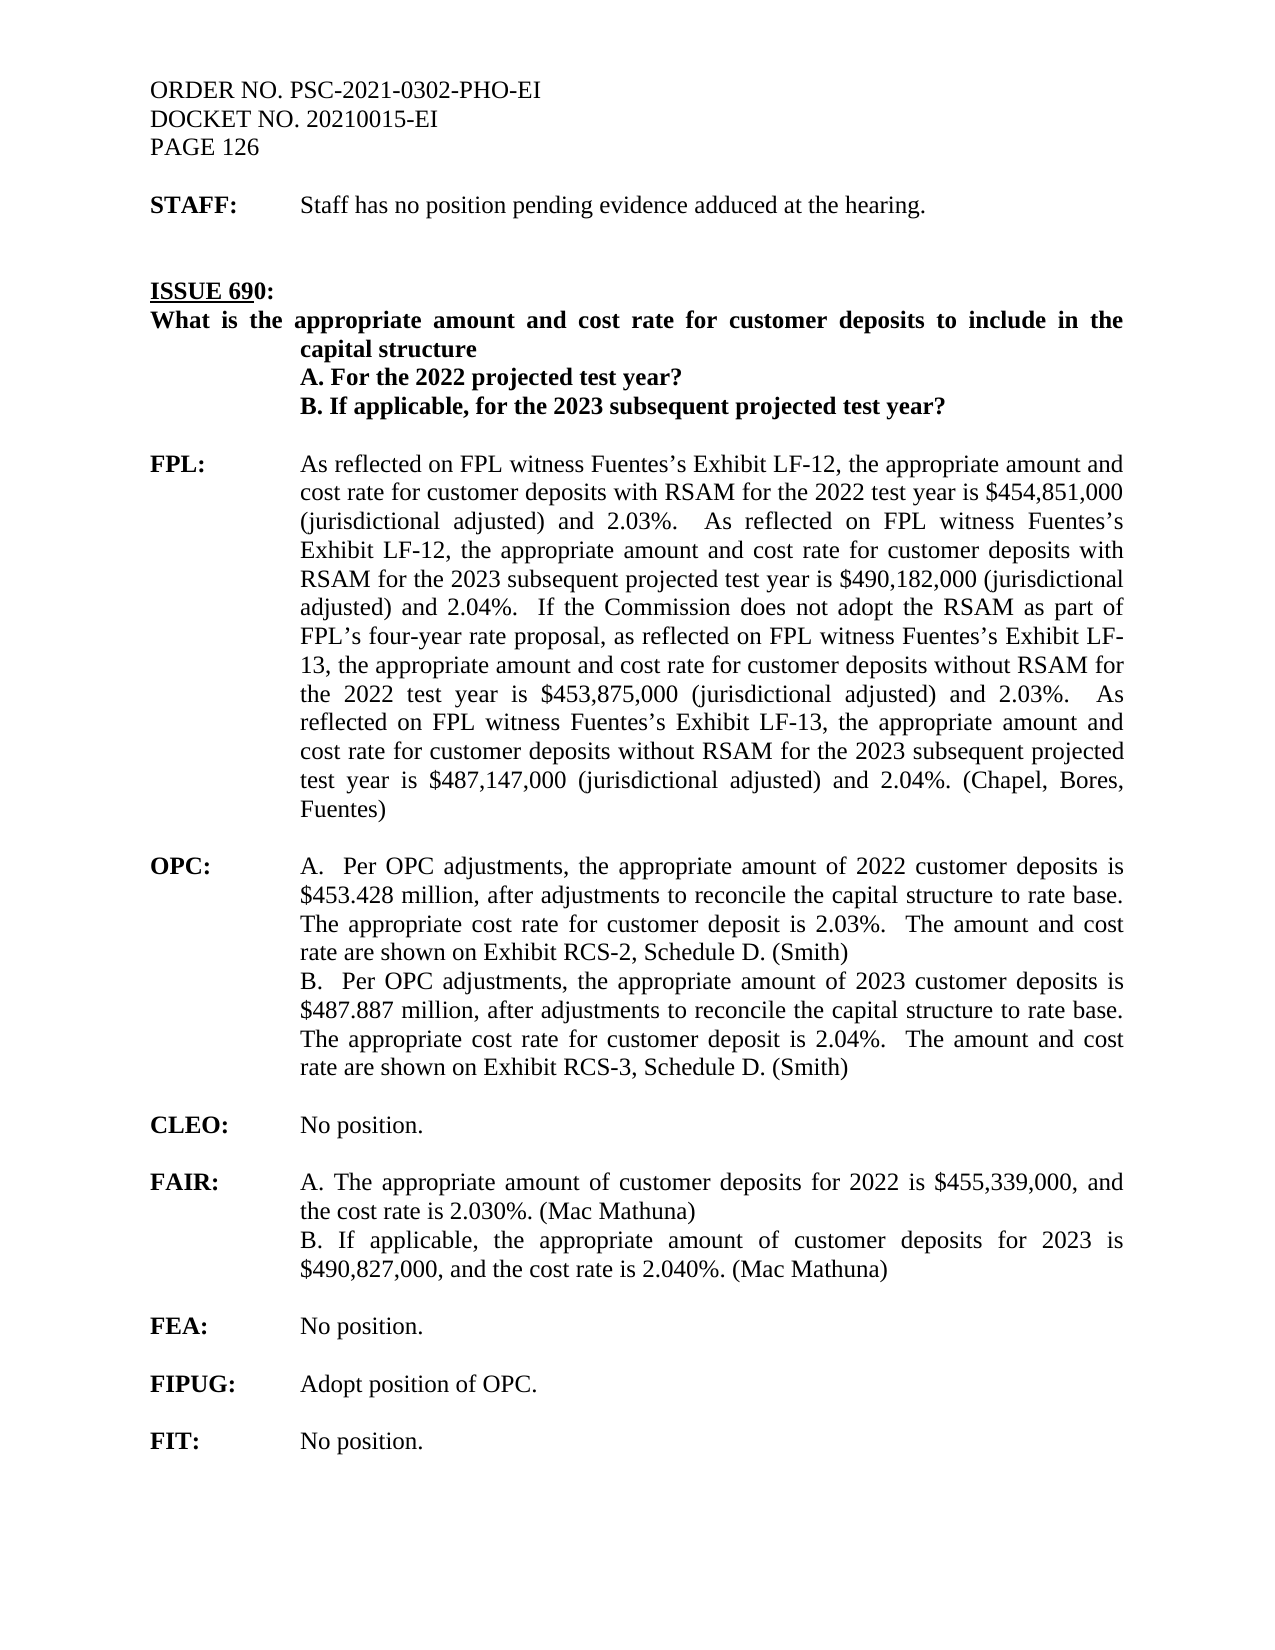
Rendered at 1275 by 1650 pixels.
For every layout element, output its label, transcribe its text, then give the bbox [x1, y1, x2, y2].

text B. If applicable, the appropriate amount of customer deposits for 2023 is $490,827,000, and the cost rate is 2.040%. (Mac Mathuna) [300, 1225, 1125, 1282]
text CLEO: No position. [150, 1110, 1125, 1139]
text What is the appropriate amount and cost rate for customer deposits to include in the capital structure [150, 305, 1125, 362]
text FIT: No position. [150, 1426, 1125, 1455]
text A. For the 2022 projected test year? [300, 362, 1125, 391]
text FPL: As reflected on FPL witness Fuentes’s Exhibit LF-12, the appropriate amount and cost rate for customer deposits with RSAM for the 2022 test year is $454,851,000 (jurisdictional adjusted) and 2.03%. As reflected on FPL witness Fuentes’s Exhibit LF-12, the appropriate amount and cost rate for customer deposits with RSAM for the 2023 subsequent projected test year is $490,182,000 (jurisdictional adjusted) and 2.04%. If the Commission does not adopt the RSAM as part of FPL’s four-year rate proposal, as reflected on FPL witness Fuentes’s Exhibit LF-13, the appropriate amount and cost rate for customer deposits without RSAM for the 2022 test year is $453,875,000 (jurisdictional adjusted) and 2.03%. As reflected on FPL witness Fuentes’s Exhibit LF-13, the appropriate amount and cost rate for customer deposits without RSAM for the 2023 subsequent projected test year is $487,147,000 (jurisdictional adjusted) and 2.04%. (Chapel, Bores, Fuentes) [150, 449, 1125, 822]
text B. If applicable, for the 2023 subsequent projected test year? [300, 391, 1125, 420]
text FIPUG: Adopt position of OPC. [150, 1369, 1125, 1397]
text STAFF: Staff has no position pending evidence adduced at the hearing. [150, 190, 1125, 219]
text FAIR: A. The appropriate amount of customer deposits for 2022 is $455,339,000, and the cost rate is 2.030%. (Mac Mathuna) [150, 1167, 1125, 1225]
subtitle ISSUE 69: [150, 276, 1125, 305]
text OPC: A. Per OPC adjustments, the appropriate amount of 2022 customer deposits is $453.428 million, after adjustments to reconcile the capital structure to rate base. The appropriate cost rate for customer deposit is 2.03%. The amount and cost rate are shown on Exhibit RCS-2, Schedule D. (Smith) [150, 851, 1125, 966]
text B. Per OPC adjustments, the appropriate amount of 2023 customer deposits is $487.887 million, after adjustments to reconcile the capital structure to rate base. The appropriate cost rate for customer deposit is 2.04%. The amount and cost rate are shown on Exhibit RCS-3, Schedule D. (Smith) [300, 966, 1125, 1081]
text FEA: No position. [150, 1311, 1125, 1340]
